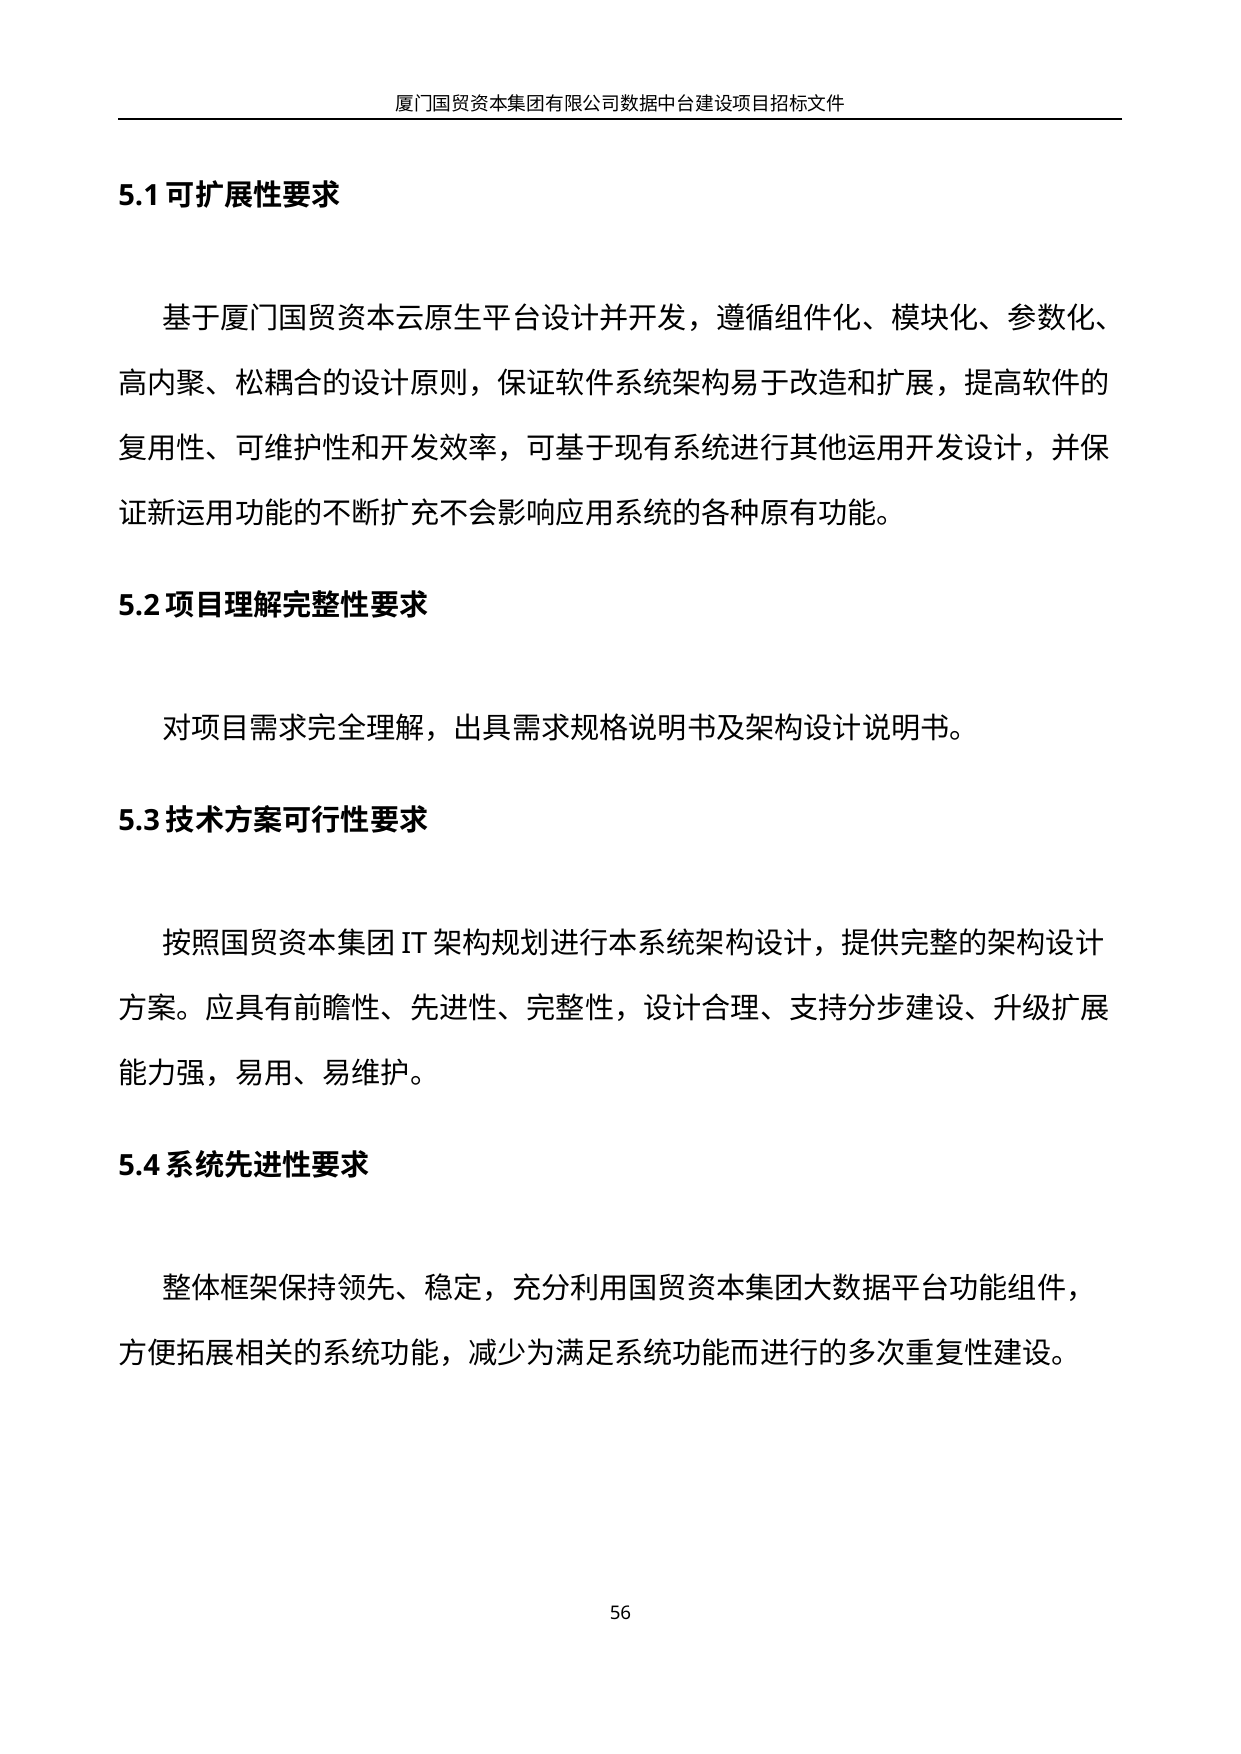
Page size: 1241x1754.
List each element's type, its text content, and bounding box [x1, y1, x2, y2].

text 对项目需求完全理解，出具需求规格说明书及架构设计说明书。 [118, 693, 1122, 758]
text 整体框架保持领先、稳定，充分利用国贸资本集团大数据平台功能组件，方便拓展相关的系统功能，减少为满足系统功能而进行的多次重复性建设。 [118, 1253, 1122, 1383]
text 按照国贸资本集团IT架构规划进行本系统架构设计，提供完整的架构设计方案。应具有前瞻性、先进性、完整性，设计合理、支持分步建设、升级扩展能力强，易用、易维护。 [118, 908, 1122, 1103]
subtitle 5.2项目理解完整性要求 [118, 570, 1122, 635]
subtitle 5.3技术方案可行性要求 [118, 785, 1122, 850]
text 基于厦门国贸资本云原生平台设计并开发，遵循组件化、模块化、参数化、高内聚、松耦合的设计原则，保证软件系统架构易于改造和扩展，提高软件的复用性、可维护性和开发效率，可基于现有系统进行其他运用开发设计，并保证新运用功能的不断扩充不会影响应用系统的各种原有功能。 [118, 283, 1122, 543]
subtitle 5.1可扩展性要求 [118, 160, 1122, 225]
subtitle 5.4系统先进性要求 [118, 1130, 1122, 1195]
